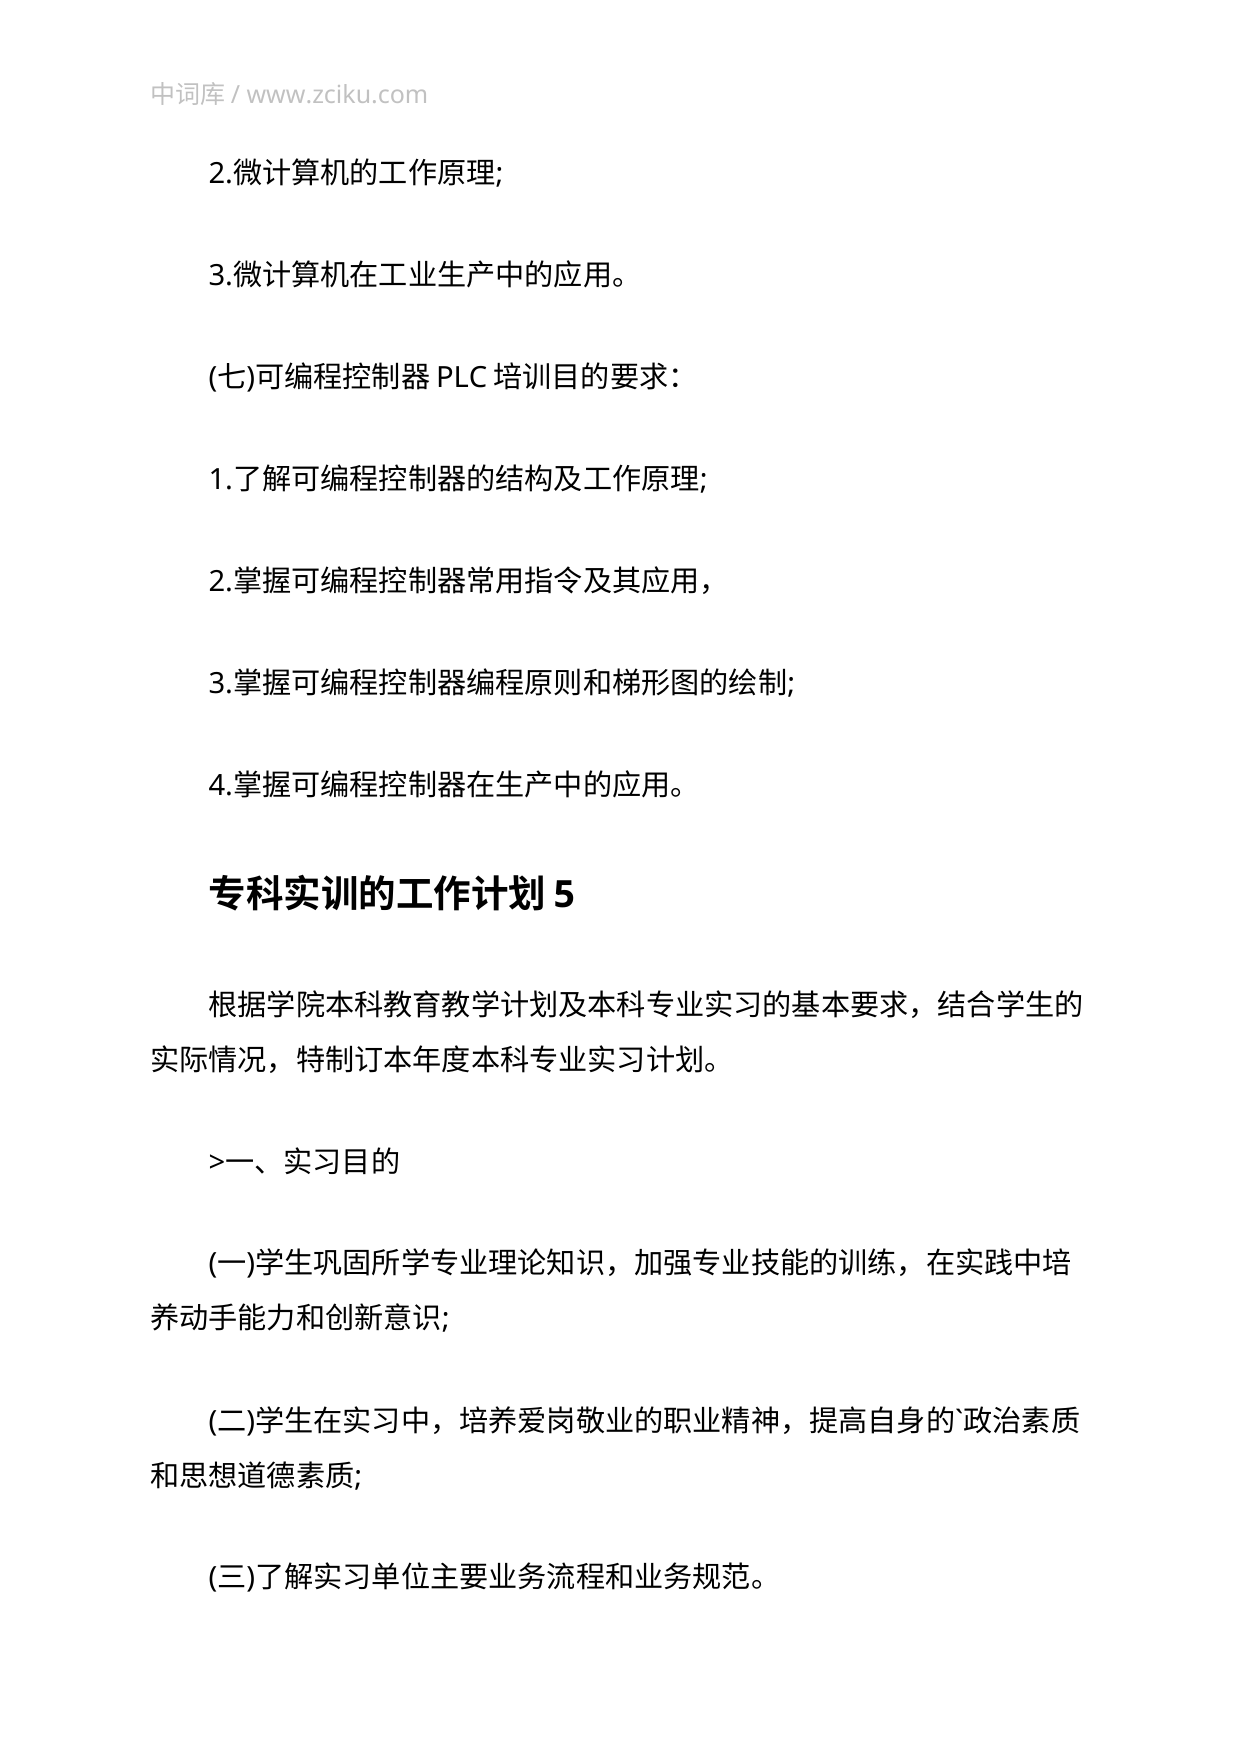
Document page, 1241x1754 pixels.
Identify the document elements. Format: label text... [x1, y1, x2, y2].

text >一、实习目的 [150, 1138, 1090, 1181]
text 3.微计算机在工业生产中的应用。 [150, 252, 1090, 294]
text (一)学生巩固所学专业理论知识，加强专业技能的训练，在实践中培养动手能力和创新意识; [150, 1240, 1090, 1337]
text (七)可编程控制器PLC培训目的要求： [150, 354, 1090, 396]
text 2.微计算机的工作原理; [150, 150, 1090, 192]
text 2.掌握可编程控制器常用指令及其应用， [150, 558, 1090, 600]
text 3.掌握可编程控制器编程原则和梯形图的绘制; [150, 660, 1090, 702]
text (二)学生在实习中，培养爱岗敬业的职业精神，提高自身的`政治素质和思想道德素质; [150, 1397, 1090, 1494]
text (三)了解实习单位主要业务流程和业务规范。 [150, 1554, 1090, 1596]
text 根据学院本科教育教学计划及本科专业实习的基本要求，结合学生的实际情况，特制订本年度本科专业实习计划。 [150, 981, 1090, 1079]
text 1.了解可编程控制器的结构及工作原理; [150, 456, 1090, 498]
text 4.掌握可编程控制器在生产中的应用。 [150, 762, 1090, 804]
text 专科实训的工作计划5 [150, 864, 1090, 918]
